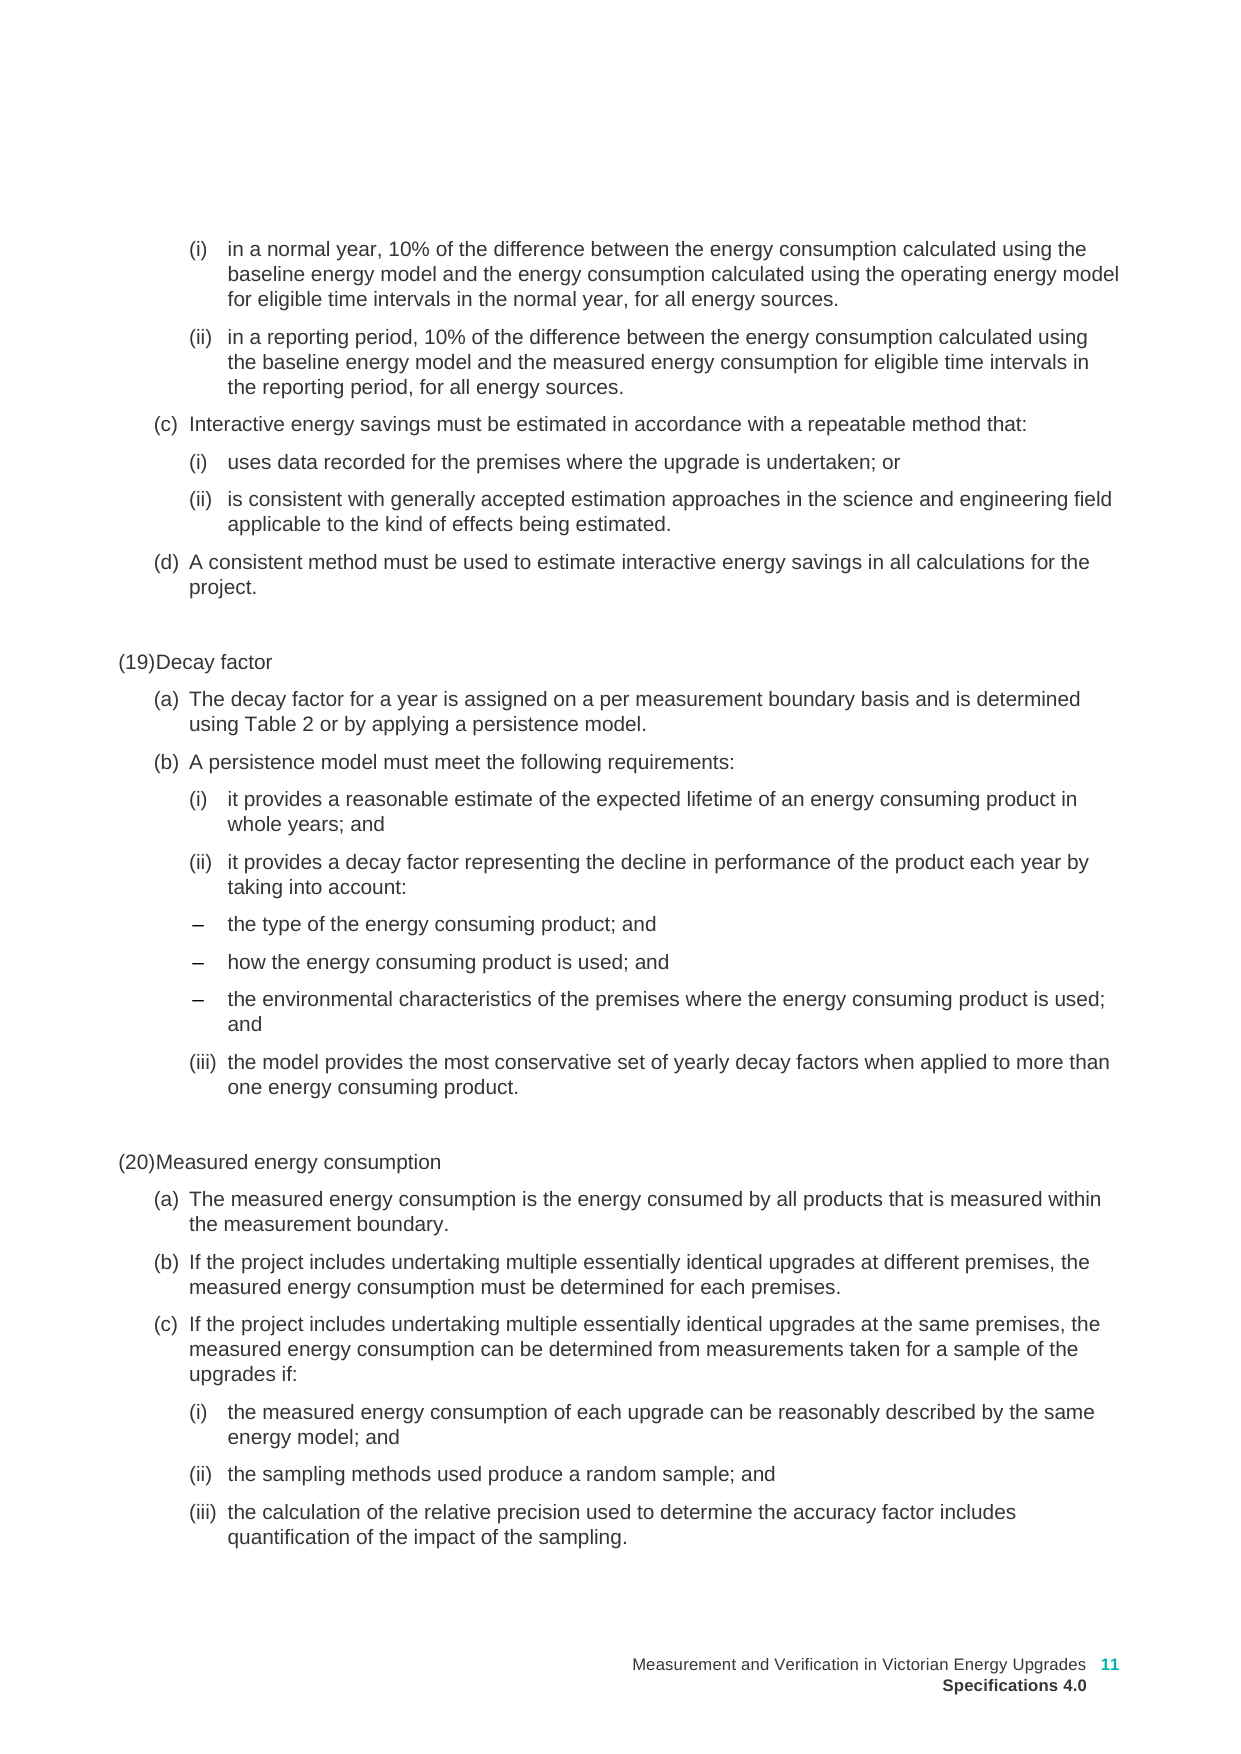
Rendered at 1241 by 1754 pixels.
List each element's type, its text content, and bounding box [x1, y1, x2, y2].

list If the project includes undertaking multiple essentially identical upgrades at different premises, the measured energy consumption must be determined for each premises. [153, 1249, 1122, 1299]
list the calculation of the relative precision used to determine the accuracy factor includes quantification of the impact of the sampling. [189, 1499, 1122, 1549]
list how the energy consuming product is used; and [192, 949, 1122, 974]
list If the project includes undertaking multiple essentially identical upgrades at the same premises, the measured energy consumption can be determined from measurements taken for a sample of the upgrades if: [153, 1311, 1122, 1386]
list A consistent method must be used to estimate interactive energy savings in all calculations for the project. [153, 549, 1122, 599]
list the measured energy consumption of each upgrade can be reasonably described by the same energy model; and [189, 1399, 1122, 1449]
list in a normal year, 10% of the difference between the energy consumption calculated using the baseline energy model and the energy consumption calculated using the operating energy model for eligible time intervals in the normal year, for all energy sources. [189, 236, 1122, 311]
list it provides a decay factor representing the decline in performance of the product each year by taking into account: [189, 849, 1122, 899]
list the type of the energy consuming product; and [192, 911, 1122, 936]
list the sampling methods used produce a random sample; and [189, 1461, 1122, 1486]
list it provides a reasonable estimate of the expected lifetime of an energy consuming product in whole years; and [189, 786, 1122, 836]
list the model provides the most conservative set of yearly decay factors when applied to more than one energy consuming product. [189, 1049, 1122, 1099]
list Measured energy consumption [118, 1149, 1122, 1174]
list the environmental characteristics of the premises where the energy consuming product is used; and [192, 986, 1122, 1036]
list is consistent with generally accepted estimation approaches in the science and engineering field applicable to the kind of effects being estimated. [189, 486, 1122, 536]
list A persistence model must meet the following requirements: [153, 749, 1122, 774]
list Interactive energy savings must be estimated in accordance with a repeatable method that: [153, 411, 1122, 436]
list in a reporting period, 10% of the difference between the energy consumption calculated using the baseline energy model and the measured energy consumption for eligible time intervals in the reporting period, for all energy sources. [189, 324, 1122, 399]
list Decay factor [118, 649, 1122, 674]
list uses data recorded for the premises where the upgrade is undertaken; or [189, 449, 1122, 474]
list The decay factor for a year is assigned on a per measurement boundary basis and is determined using Table 2 or by applying a persistence model. [153, 686, 1122, 736]
list The measured energy consumption is the energy consumed by all products that is measured within the measurement boundary. [153, 1186, 1122, 1236]
